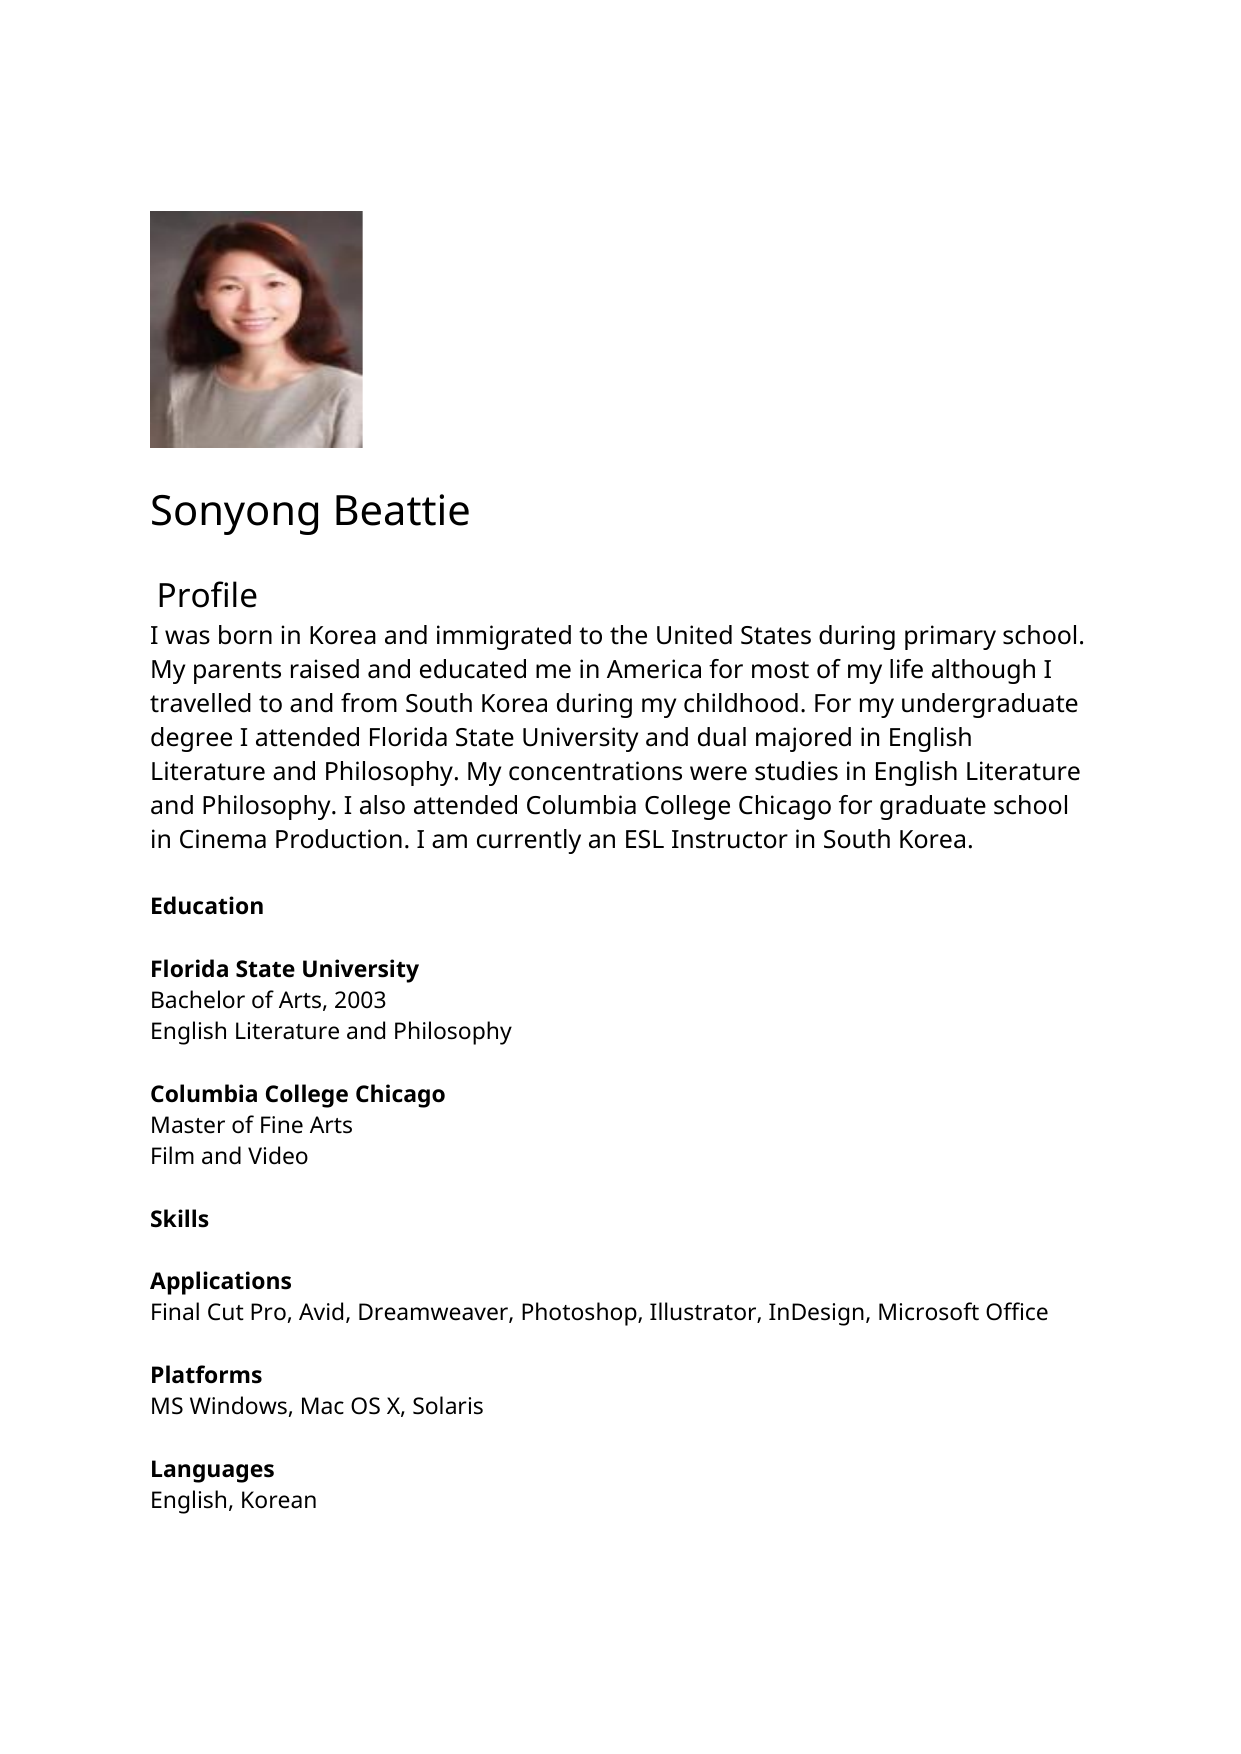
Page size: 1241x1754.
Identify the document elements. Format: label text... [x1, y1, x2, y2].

text Bachelor of Arts, 2003 [150, 984, 1090, 1015]
text Columbia College Chicago [150, 1077, 1090, 1109]
text Skills [150, 1202, 1090, 1234]
text I was born in Korea and immigrated to the United States during primary school. My parents raised and educated me in America for most of my life although I travelled to and from South Korea during my childhood. For my undergraduate degree I attended Florida State University and dual majored in English Literature and Philosophy. My concentrations were studies in English Literature and Philosophy. I also attended Columbia College Chicago for graduate school in Cinema Production. I am currently an ESL Instructor in South Korea. [150, 617, 1090, 856]
text Languages [150, 1452, 1090, 1484]
text Applications [150, 1265, 1090, 1296]
text Master of Fine Arts [150, 1109, 1090, 1140]
text Profile [150, 572, 1090, 617]
text MS Windows, Mac OS X, Solaris [150, 1390, 1090, 1421]
text Final Cut Pro, Avid, Dreamweaver, Photoshop, Illustrator, InDesign, Microsoft Office [150, 1296, 1090, 1327]
picture [150, 211, 363, 448]
text Education [150, 890, 1090, 921]
text Florida State University [150, 952, 1090, 984]
text English Literature and Philosophy [150, 1015, 1090, 1046]
text Film and Video [150, 1140, 1090, 1171]
text English, Korean [150, 1484, 1090, 1515]
text Sonyong Beattie [150, 481, 1090, 538]
text Platforms [150, 1359, 1090, 1390]
